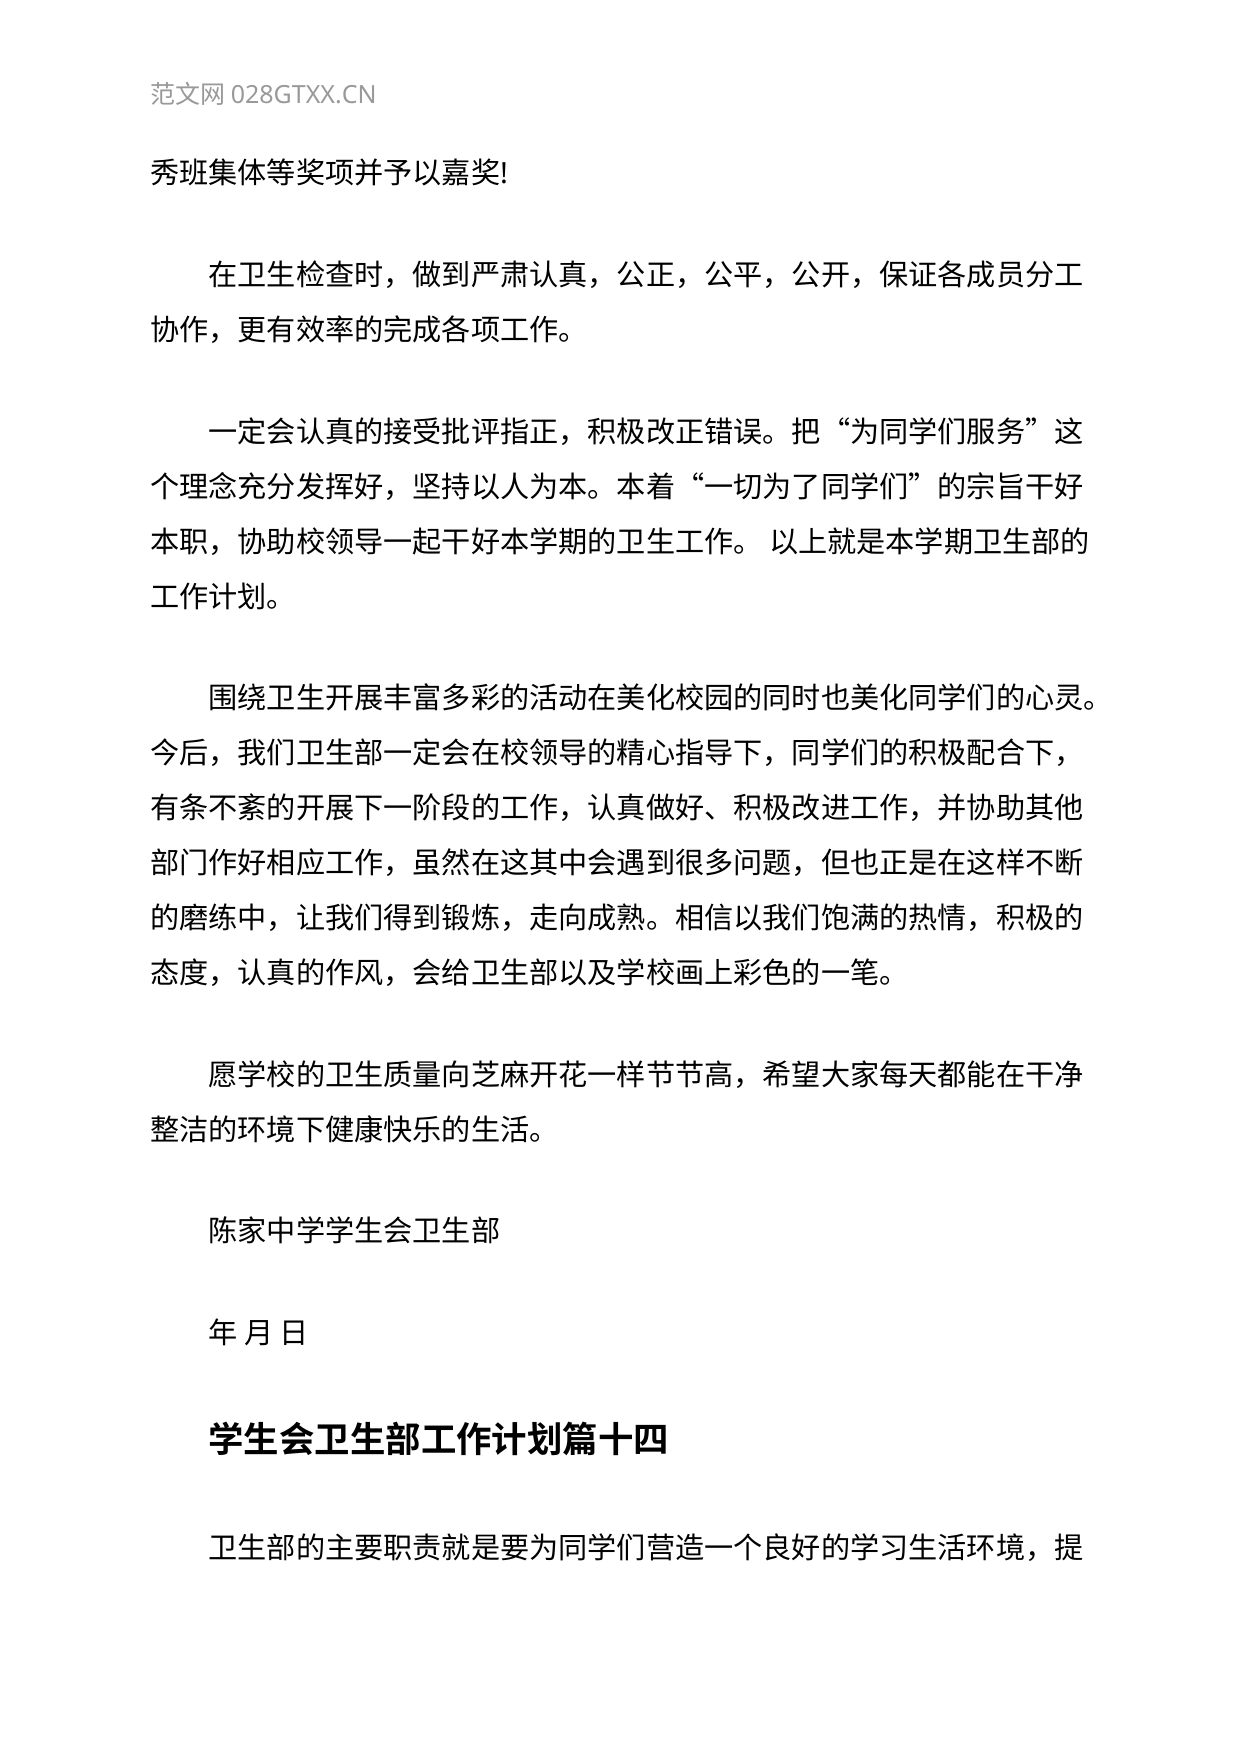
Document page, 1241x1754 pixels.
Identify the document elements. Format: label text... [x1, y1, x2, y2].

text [150, 150, 1090, 192]
text 在卫生检查时，做到严肃认真，公正，公平，公开，保证各成员分工协作，更有效率的完成各项工作。 [150, 252, 1090, 349]
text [150, 1525, 1090, 1567]
text 围绕卫生开展丰富多彩的活动在美化校园的同时也美化同学们的心灵。今后，我们卫生部一定会在校领导的精心指导下，同学们的积极配合下，有条不紊的开展下一阶段的工作，认真做好、积极改进工作，并协助其他部门作好相应工作，虽然在这其中会遇到很多问题，但也正是在这样不断的磨练中，让我们得到锻炼，走向成熟。相信以我们饱满的热情，积极的态度，认真的作风，会给卫生部以及学校画上彩色的一笔。 [150, 675, 1090, 992]
text 年 月 日 [150, 1310, 1090, 1352]
text 愿学校的卫生质量向芝麻开花一样节节高，希望大家每天都能在干净整洁的环境下健康快乐的生活。 [150, 1051, 1090, 1148]
text 一定会认真的接受批评指正，积极改正错误。把“为同学们服务”这个理念充分发挥好，坚持以人为本。本着“一切为了同学们”的宗旨干好本职，协助校领导一起干好本学期的卫生工作。 以上就是本学期卫生部的工作计划。 [150, 409, 1090, 616]
text 学生会卫生部工作计划篇十四 [150, 1412, 1090, 1463]
text 陈家中学学生会卫生部 [150, 1208, 1090, 1250]
